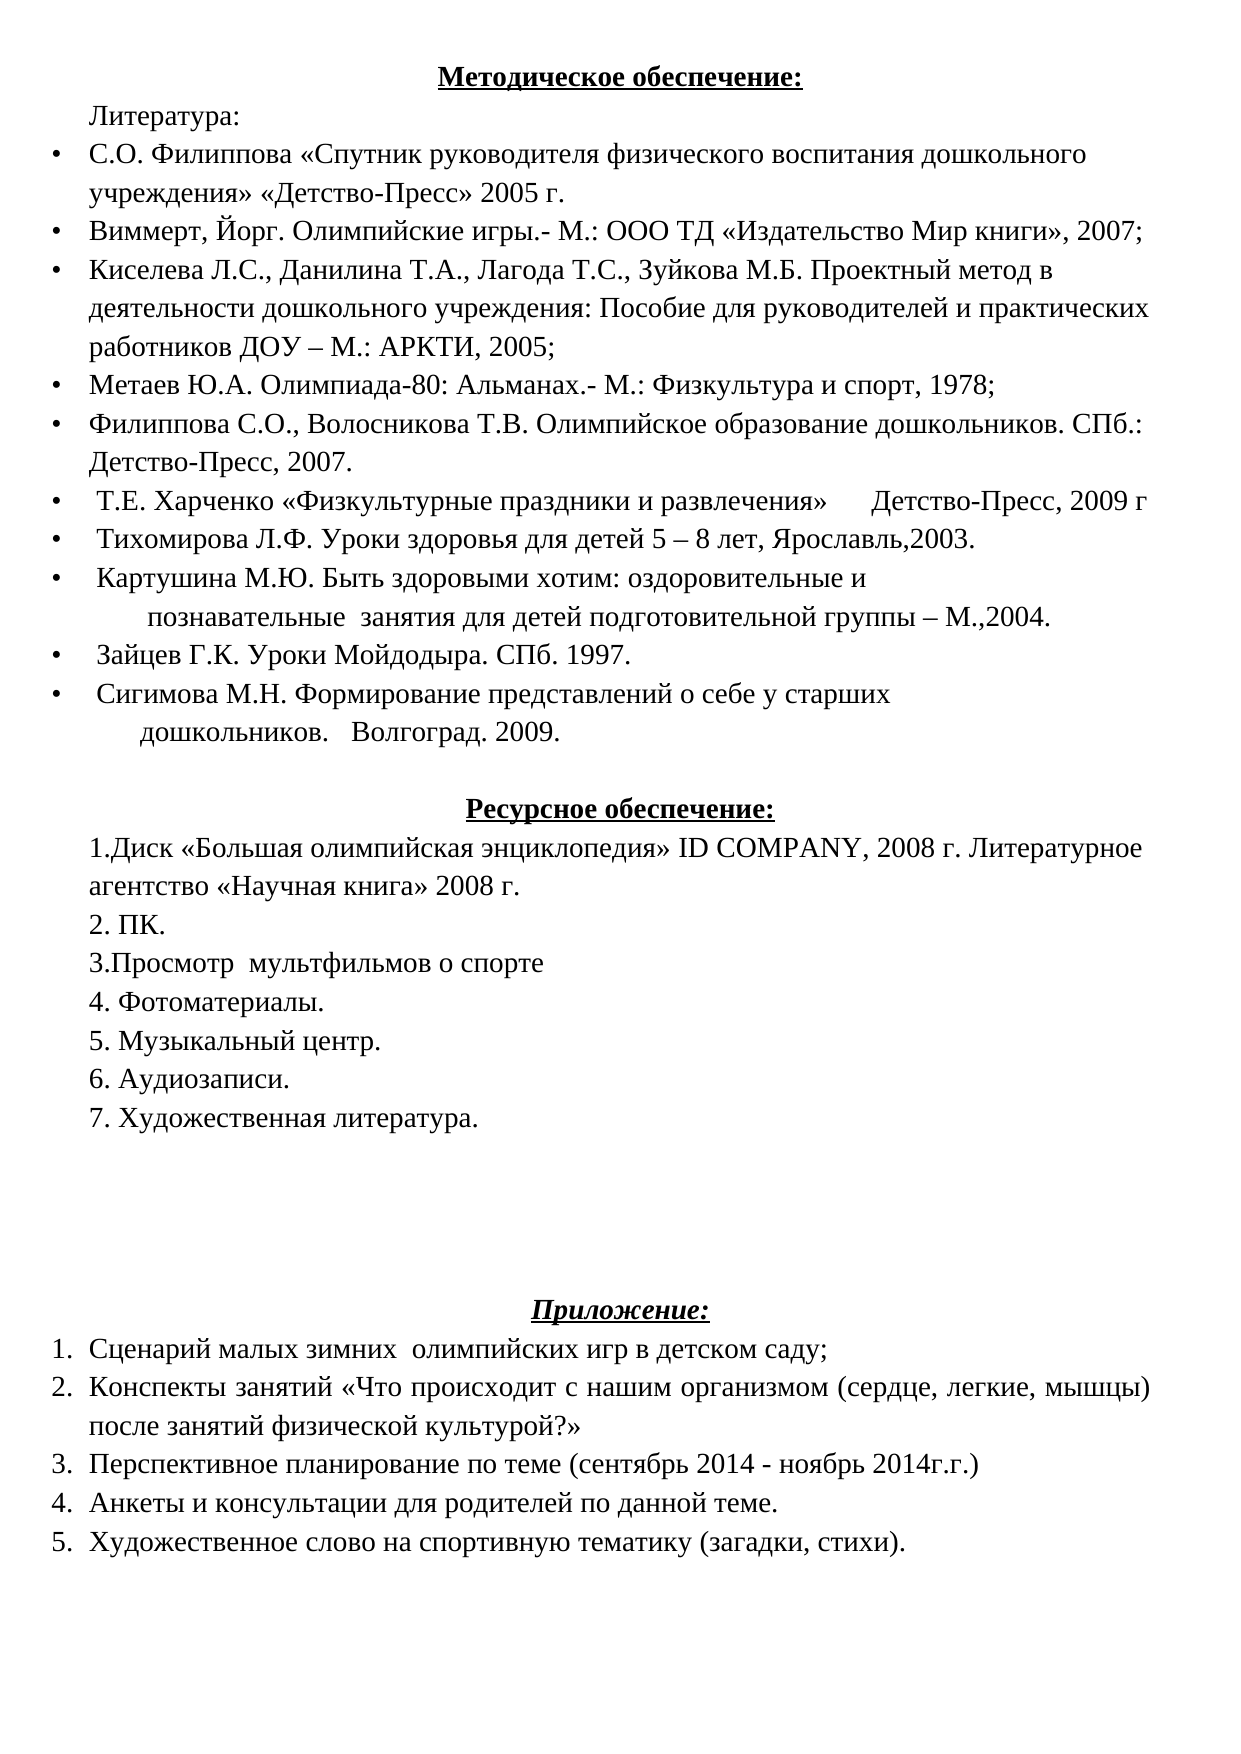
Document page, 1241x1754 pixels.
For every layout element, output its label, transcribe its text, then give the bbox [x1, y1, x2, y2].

text 7. Художественная литература. [89, 1100, 1152, 1133]
text 1.Диск «Большая олимпийская энциклопедия» ID COMPANY, . Литературное агентство «Научная книга» . [89, 830, 1152, 902]
list Сценарий малых зимних олимпийских игр в детском саду; [51, 1331, 1152, 1364]
list Зайцев Г.К. Уроки Мойдодыра. СПб. 1997. [51, 637, 1152, 671]
list Виммерт, Йорг. Олимпийские игры.- М.: ООО ТД «Издательство Мир книги», 2007; [51, 213, 1152, 247]
list Сигимова М.Н. Формирование представлений о себе у старших [51, 676, 1152, 709]
text 2. ПК. [89, 907, 1152, 941]
text Приложение: [89, 1292, 1152, 1326]
text 3.Просмотр мультфильмов о спорте [89, 946, 1152, 979]
text Литература: [89, 98, 1152, 131]
list Киселева Л.С., Данилина Т.А., Лагода Т.С., Зуйкова М.Б. Проектный метод в деятельности дошкольного учреждения: Пособие для руководителей и практических работников ДОУ – М.: АРКТИ, 2005; [51, 252, 1152, 362]
list С.О. Филиппова «Спутник руководителя физического воспитания дошкольного учреждения» «Детство-Пресс» . [51, 136, 1152, 208]
list Т.Е. Харченко «Физкультурные праздники и развлечения» Детство-Пресс, [51, 483, 1152, 517]
text Методическое обеспечение: [89, 59, 1152, 93]
text дошкольников. Волгоград. 2009. [89, 714, 1152, 748]
text Ресурсное обеспечение: [89, 791, 1152, 825]
list Перспективное планирование по теме (сентябрь 2014 - ноябрь 2014г.г.) [51, 1447, 1152, 1480]
list Картушина М.Ю. Быть здоровыми хотим: оздоровительные и [51, 560, 1152, 594]
list Анкеты и консультации для родителей по данной теме. [51, 1485, 1152, 1519]
list Метаев Ю.А. Олимпиада-80: Альманах.- М.: Физкультура и спорт, 1978; [51, 367, 1152, 401]
list Тихомирова Л.Ф. Уроки здоровья для детей 5 – 8 лет, Ярославль,2003. [51, 522, 1152, 555]
list Художественное слово на спортивную тематику (загадки, стихи). [51, 1524, 1152, 1557]
text 4. Фотоматериалы. [89, 984, 1152, 1018]
list Конспекты занятий «Что происходит с нашим организмом (сердце, легкие, мышцы) после занятий физической культурой?» [51, 1369, 1152, 1442]
text познавательные занятия для детей подготовительной группы – М.,2004. [89, 599, 1152, 632]
text 5. Музыкальный центр. [89, 1023, 1152, 1056]
list Филиппова С.О., Волосникова Т.В. Олимпийское образование дошкольников. СПб.: Детство-Пресс, 2007. [51, 406, 1152, 478]
text 6. Аудиозаписи. [89, 1061, 1152, 1095]
